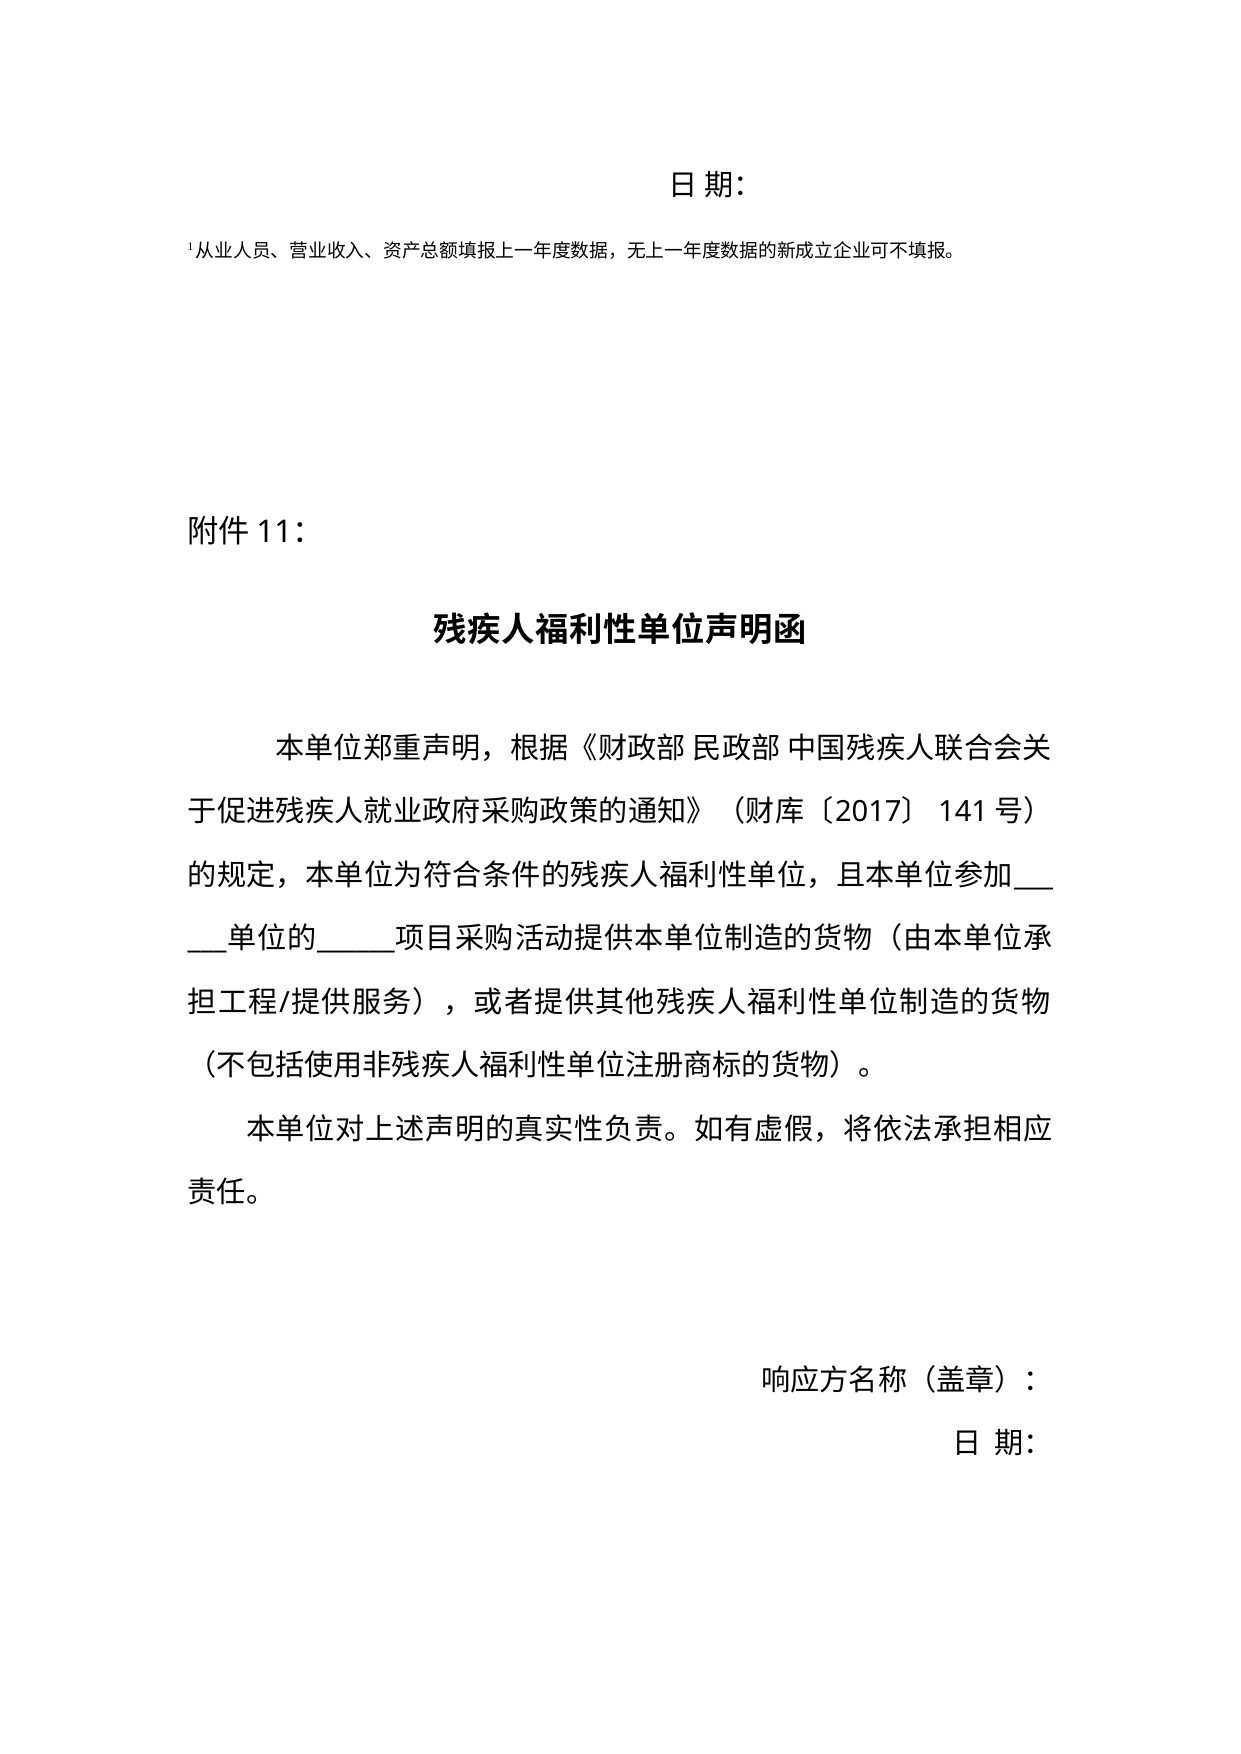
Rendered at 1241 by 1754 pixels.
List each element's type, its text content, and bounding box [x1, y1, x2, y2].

text 1从业人员、营业收入、资产总额填报上一年度数据，无上一年度数据的新成立企业可不填报。 [187, 233, 1053, 266]
text 本单位郑重声明，根据《财政部 民政部 中国残疾人联合会关于促进残疾人就业政府采购政策的通知》（财库〔2017〕 141号）的规定，本单位为符合条件的残疾人福利性单位，且本单位参加______单位的______项目采购活动提供本单位制造的货物（由本单位承担工程/提供服务），或者提供其他残疾人福利性单位制造的货物（不包括使用非残疾人福利性单位注册商标的货物）。 [187, 724, 1053, 1084]
text 响应方名称（盖章）： [187, 1357, 1053, 1399]
text 残疾人福利性单位声明函 [187, 594, 1053, 659]
text 日 期： [187, 1420, 1053, 1462]
text 本单位对上述声明的真实性负责。如有虚假，将依法承担相应责任。 [187, 1105, 1053, 1211]
text 日 期： [187, 162, 1053, 204]
text 附件11： [187, 497, 1053, 562]
